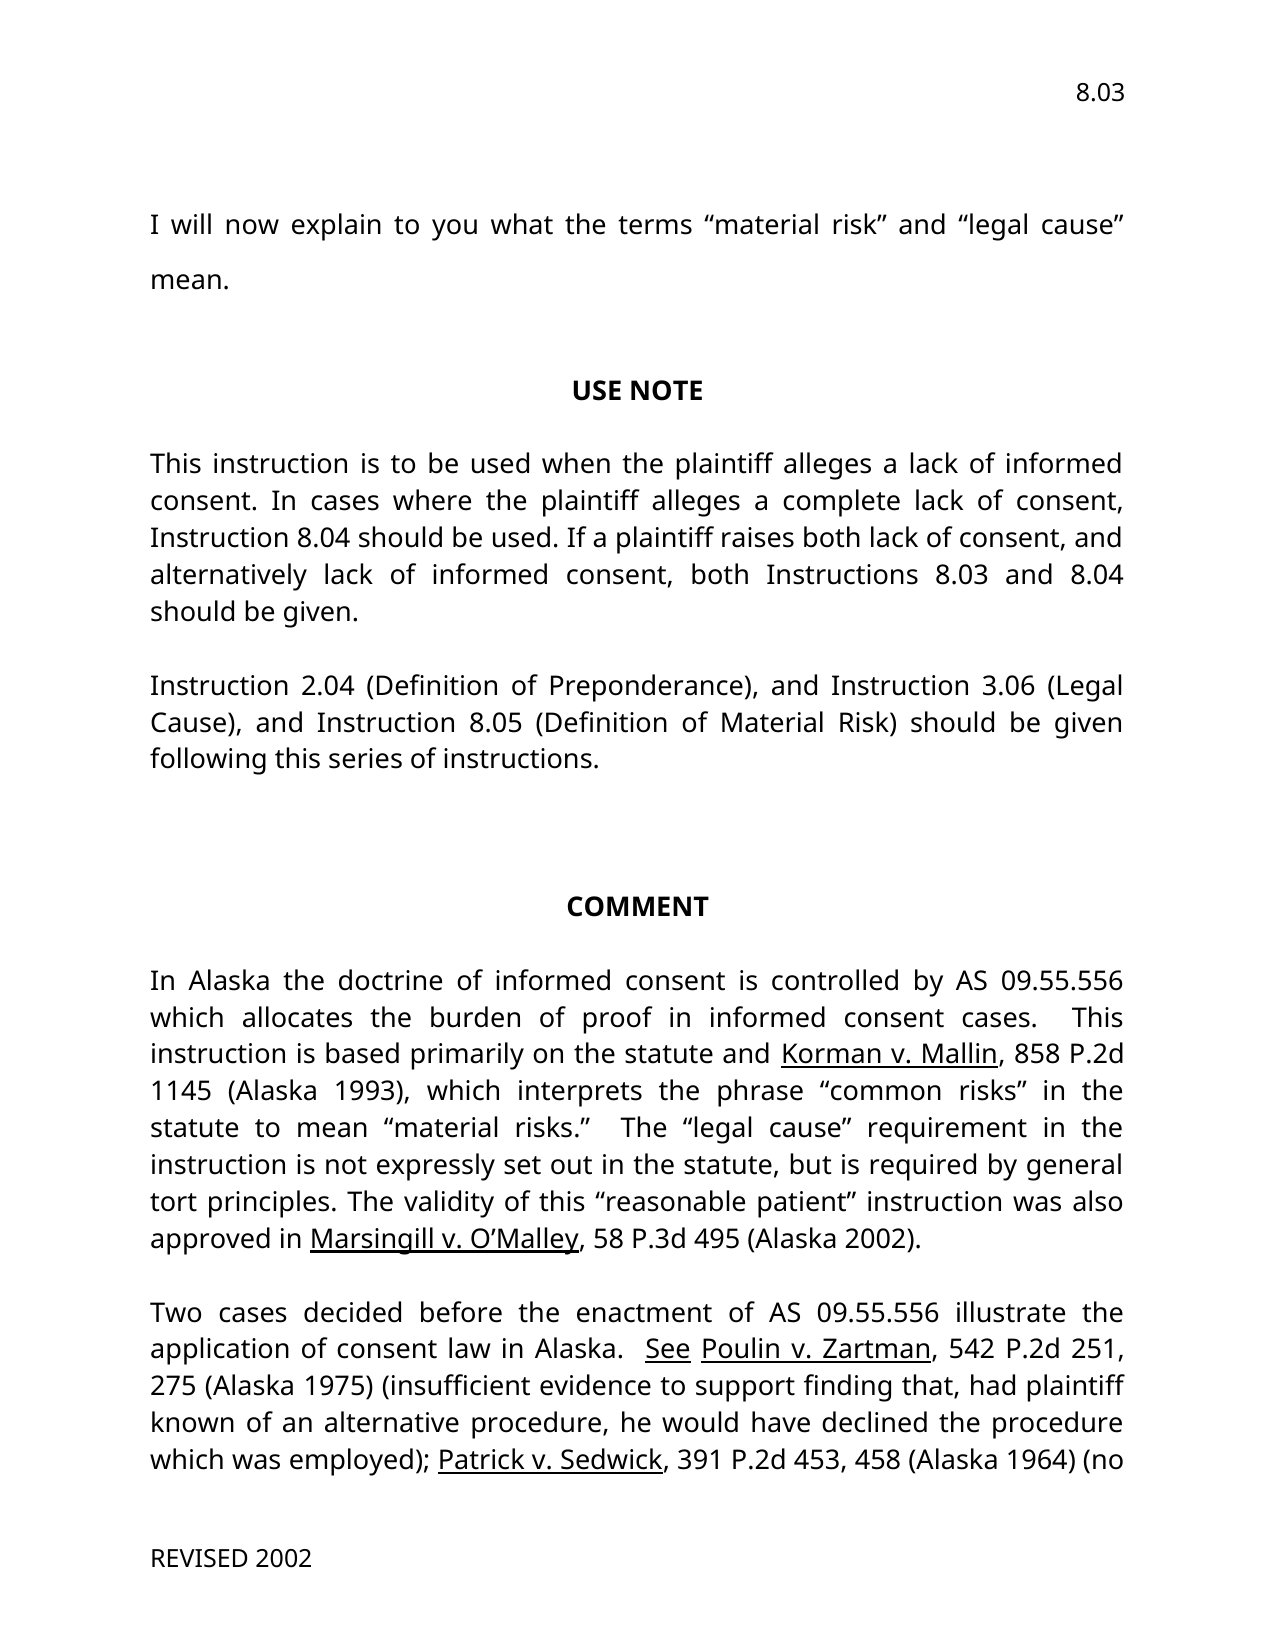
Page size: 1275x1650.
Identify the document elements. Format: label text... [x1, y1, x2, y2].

subtitle Comment [150, 887, 1125, 924]
subtitle Use Note [150, 371, 1125, 408]
text In the doctrine of informed consent is controlled by AS 09.55.556 which allocates the burden of proof in informed consent cases. This instruction is based primarily on the statute and Korman v. Mallin, 858 P.2d 1145 ( 1993), which interprets the phrase “common risks” in the statute to mean “material risks.” The “legal cause” requirement in the instruction is not expressly set out in the statute, but is required by general tort principles. The validity of this “reasonable patient” instruction was also approved in Marsingill v. O’Malley, 58 P.3d 495 (Alaska 2002). [150, 961, 1125, 1256]
text I will now explain to you what the terms “material risk” and “legal cause” mean. [150, 205, 1125, 297]
text Instruction 2.04 (Definition of Preponderance), and Instruction 3.06 (Legal Cause), and Instruction 8.05 (Definition of Material Risk) should be given following this series of instructions. [150, 666, 1125, 777]
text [150, 1293, 1125, 1477]
text This instruction is to be used when the plaintiff alleges a lack of informed consent. In cases where the plaintiff alleges a complete lack of consent, Instruction 8.04 should be used. If a plaintiff raises both lack of consent, and alternatively lack of informed consent, both Instructions 8.03 and 8.04 should be given. [150, 445, 1125, 629]
